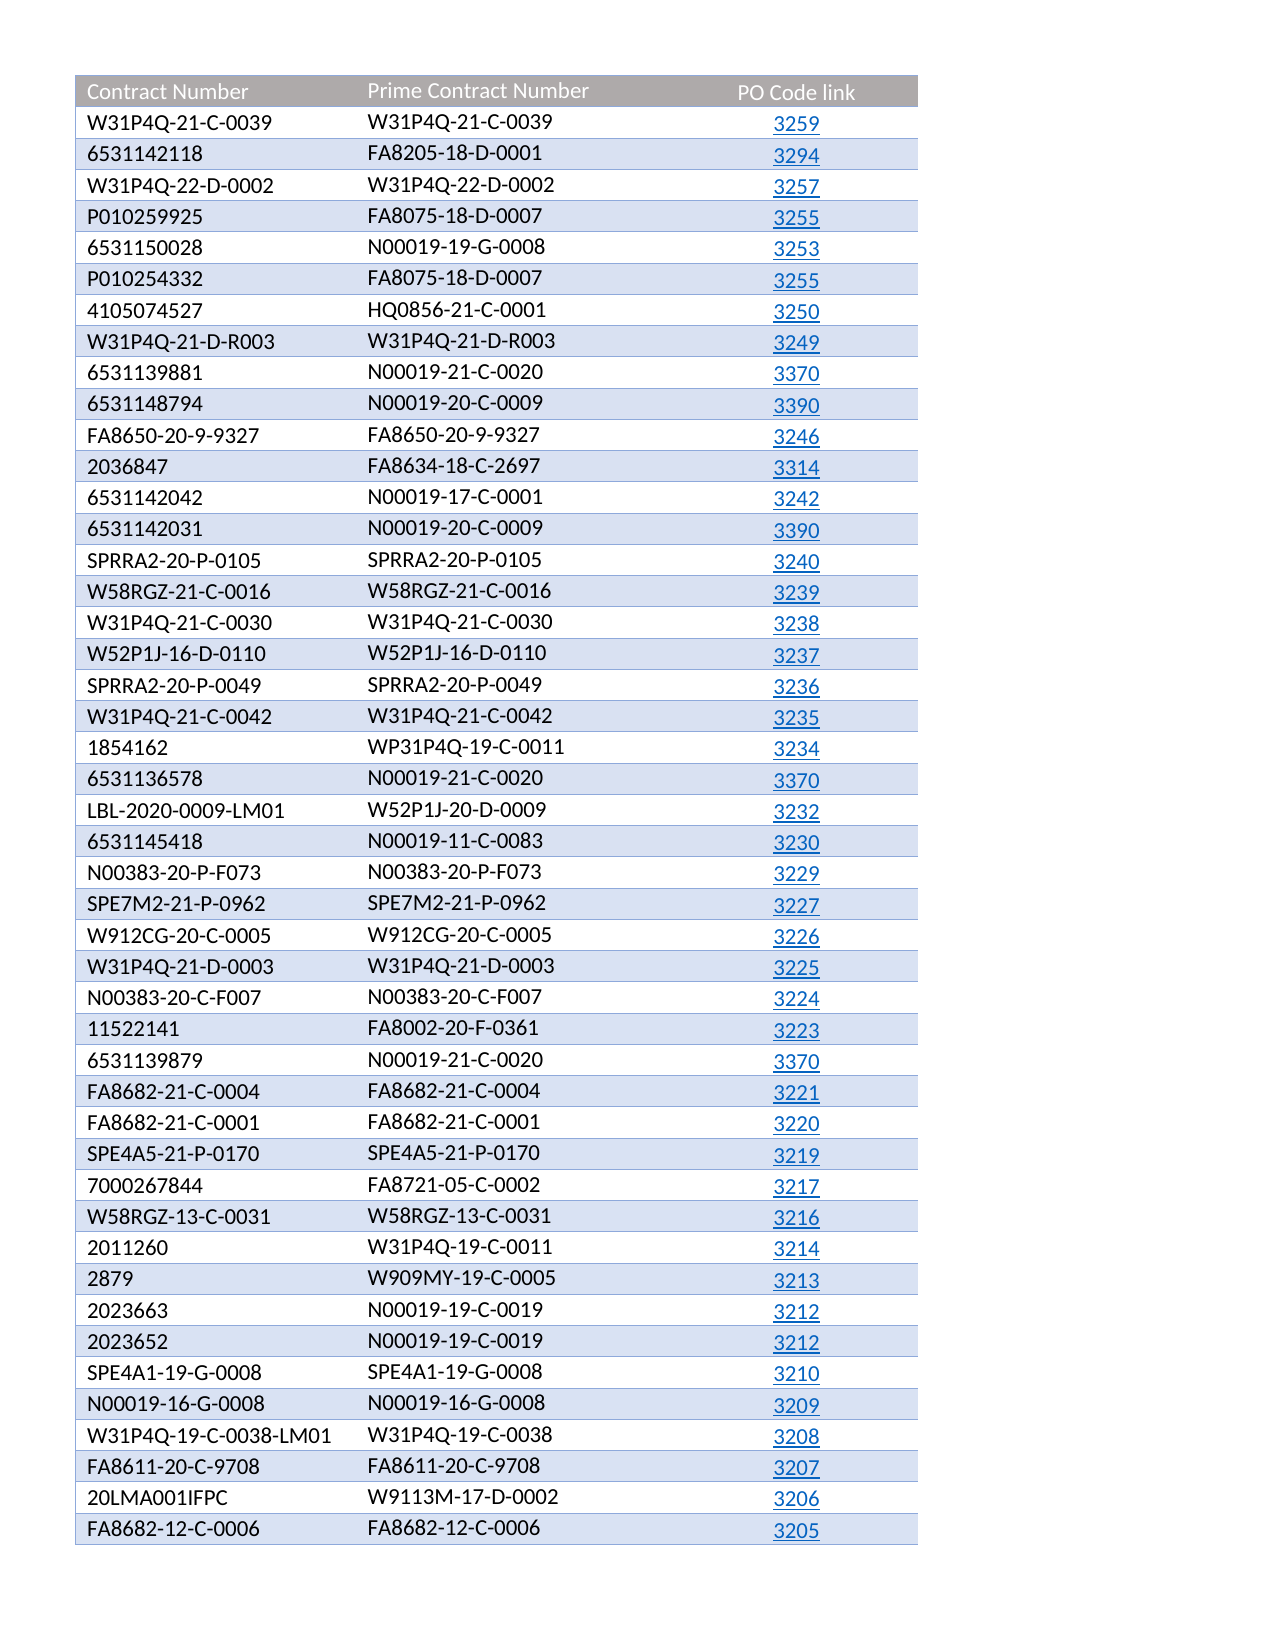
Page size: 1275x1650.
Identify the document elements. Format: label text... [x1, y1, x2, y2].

table_cell 6531142118 [76, 139, 356, 169]
table_cell FA8075-18-D-0007 [356, 201, 675, 231]
table_cell 3314 [675, 451, 918, 481]
table_cell 2023652 [76, 1326, 356, 1356]
table_cell 3236 [675, 670, 918, 700]
table_cell 3242 [675, 482, 918, 512]
table_header PO Code link [675, 76, 918, 106]
table_cell 3257 [675, 170, 918, 200]
table_cell N00019-16-G-0008 [356, 1389, 675, 1419]
table_cell SPE4A1-19-G-0008 [76, 1357, 356, 1387]
table_cell 3255 [675, 201, 918, 231]
table_cell 3239 [675, 576, 918, 606]
table_cell N00019-20-C-0009 [356, 514, 675, 544]
table_cell W9113M-17-D-0002 [356, 1482, 675, 1512]
table_cell 1854162 [76, 732, 356, 762]
table_cell N00019-21-C-0020 [356, 357, 675, 387]
table_cell 3223 [675, 1014, 918, 1044]
table_cell LBL-2020-0009-LM01 [76, 795, 356, 825]
table_cell P010259925 [76, 201, 356, 231]
table_cell 3370 [675, 764, 918, 794]
table_cell N00383-20-P-F073 [356, 857, 675, 887]
table_cell 3294 [675, 139, 918, 169]
table_cell HQ0856-21-C-0001 [356, 295, 675, 325]
table_cell N00019-21-C-0020 [356, 1045, 675, 1075]
table_cell W31P4Q-21-C-0030 [76, 607, 356, 637]
table_cell W31P4Q-19-C-0011 [356, 1232, 675, 1262]
table_cell 3255 [675, 264, 918, 294]
table_cell W31P4Q-19-C-0038-LM01 [76, 1420, 356, 1450]
table_cell 3259 [675, 107, 918, 137]
table_cell FA8611-20-C-9708 [356, 1451, 675, 1481]
table_cell 3209 [675, 1389, 918, 1419]
table_cell FA8002-20-F-0361 [356, 1014, 675, 1044]
table_cell N00019-17-C-0001 [356, 482, 675, 512]
table_cell 3250 [675, 295, 918, 325]
table_cell 6531142042 [76, 482, 356, 512]
table_cell W31P4Q-21-C-0039 [76, 107, 356, 137]
table_cell FA8682-21-C-0004 [356, 1076, 675, 1106]
table_cell FA8650-20-9-9327 [76, 420, 356, 450]
table_cell 3232 [675, 795, 918, 825]
table_cell 3213 [675, 1264, 918, 1294]
table_cell W31P4Q-21-C-0039 [356, 107, 675, 137]
table_cell 3246 [675, 420, 918, 450]
table_cell 3212 [675, 1326, 918, 1356]
table_cell 4105074527 [76, 295, 356, 325]
table_cell W58RGZ-13-C-0031 [356, 1201, 675, 1231]
table_cell 6531145418 [76, 826, 356, 856]
table_cell SPE4A1-19-G-0008 [356, 1357, 675, 1387]
table_cell 6531139879 [76, 1045, 356, 1075]
table_cell P010254332 [76, 264, 356, 294]
table_cell N00019-21-C-0020 [356, 764, 675, 794]
table_cell W31P4Q-21-C-0042 [356, 701, 675, 731]
table_cell 3229 [675, 857, 918, 887]
table_cell FA8721-05-C-0002 [356, 1170, 675, 1200]
table_cell N00019-16-G-0008 [76, 1389, 356, 1419]
table_cell 3370 [675, 357, 918, 387]
table_cell SPRRA2-20-P-0105 [76, 545, 356, 575]
table_cell W58RGZ-21-C-0016 [76, 576, 356, 606]
table_cell 3221 [675, 1076, 918, 1106]
table_cell W31P4Q-21-D-0003 [76, 951, 356, 981]
table_cell 3230 [675, 826, 918, 856]
table_cell 3219 [675, 1139, 918, 1169]
table_cell SPRRA2-20-P-0049 [356, 670, 675, 700]
table_header Prime Contract Number [356, 76, 675, 106]
table_cell SPE7M2-21-P-0962 [76, 889, 356, 919]
table_cell FA8682-21-C-0001 [76, 1107, 356, 1137]
table_cell FA8650-20-9-9327 [356, 420, 675, 450]
table_cell W31P4Q-21-D-R003 [356, 326, 675, 356]
table_cell SPE7M2-21-P-0962 [356, 889, 675, 919]
table_cell N00019-20-C-0009 [356, 389, 675, 419]
table_cell 3227 [675, 889, 918, 919]
table_cell 7000267844 [76, 1170, 356, 1200]
table_cell W58RGZ-21-C-0016 [356, 576, 675, 606]
table_cell FA8682-21-C-0004 [76, 1076, 356, 1106]
table_cell 3235 [675, 701, 918, 731]
table_cell 6531148794 [76, 389, 356, 419]
table_cell 3217 [675, 1170, 918, 1200]
table_cell 6531150028 [76, 232, 356, 262]
table_cell 3224 [675, 982, 918, 1012]
table_cell W58RGZ-13-C-0031 [76, 1201, 356, 1231]
table_cell 11522141 [76, 1014, 356, 1044]
table_cell FA8682-12-C-0006 [356, 1514, 675, 1544]
table_cell 3206 [675, 1482, 918, 1512]
table_cell N00019-19-C-0019 [356, 1295, 675, 1325]
table_cell 3207 [675, 1451, 918, 1481]
table_cell W31P4Q-21-C-0042 [76, 701, 356, 731]
table_cell W912CG-20-C-0005 [76, 920, 356, 950]
table_cell 3234 [675, 732, 918, 762]
table_cell 3208 [675, 1420, 918, 1450]
table_cell W31P4Q-21-D-0003 [356, 951, 675, 981]
table_cell 3216 [675, 1201, 918, 1231]
table_cell N00383-20-P-F073 [76, 857, 356, 887]
table_cell 6531142031 [76, 514, 356, 544]
table_cell W31P4Q-22-D-0002 [356, 170, 675, 200]
table_cell N00019-11-C-0083 [356, 826, 675, 856]
table_cell W909MY-19-C-0005 [356, 1264, 675, 1294]
table_cell FA8634-18-C-2697 [356, 451, 675, 481]
table_cell W31P4Q-21-C-0030 [356, 607, 675, 637]
table_cell 3253 [675, 232, 918, 262]
table_cell 3238 [675, 607, 918, 637]
table_cell 3212 [675, 1295, 918, 1325]
table_cell W52P1J-16-D-0110 [76, 639, 356, 669]
table_cell FA8075-18-D-0007 [356, 264, 675, 294]
table_cell W52P1J-20-D-0009 [356, 795, 675, 825]
table_cell 2036847 [76, 451, 356, 481]
table_cell W31P4Q-22-D-0002 [76, 170, 356, 200]
table_cell W31P4Q-19-C-0038 [356, 1420, 675, 1450]
table_cell 3214 [675, 1232, 918, 1262]
table_cell FA8611-20-C-9708 [76, 1451, 356, 1481]
table_cell 3390 [675, 389, 918, 419]
table_cell 2023663 [76, 1295, 356, 1325]
table_cell 6531139881 [76, 357, 356, 387]
table_cell 3249 [675, 326, 918, 356]
table_cell 2879 [76, 1264, 356, 1294]
table_cell WP31P4Q-19-C-0011 [356, 732, 675, 762]
table_cell FA8682-12-C-0006 [76, 1514, 356, 1544]
table_cell W912CG-20-C-0005 [356, 920, 675, 950]
table_header Contract Number [76, 76, 356, 106]
table_cell W52P1J-16-D-0110 [356, 639, 675, 669]
table_cell FA8682-21-C-0001 [356, 1107, 675, 1137]
table_cell 3370 [675, 1045, 918, 1075]
table_cell 2011260 [76, 1232, 356, 1262]
table_cell 20LMA001IFPC [76, 1482, 356, 1512]
table_cell W31P4Q-21-D-R003 [76, 326, 356, 356]
table_cell N00383-20-C-F007 [76, 982, 356, 1012]
table_cell N00019-19-C-0019 [356, 1326, 675, 1356]
table_cell SPE4A5-21-P-0170 [76, 1139, 356, 1169]
table_cell 3226 [675, 920, 918, 950]
table_cell SPE4A5-21-P-0170 [356, 1139, 675, 1169]
table_cell 3220 [675, 1107, 918, 1137]
table_cell 3237 [675, 639, 918, 669]
table_cell FA8205-18-D-0001 [356, 139, 675, 169]
table_cell 3240 [675, 545, 918, 575]
table_cell N00383-20-C-F007 [356, 982, 675, 1012]
table_cell SPRRA2-20-P-0105 [356, 545, 675, 575]
table_cell 3225 [675, 951, 918, 981]
table_cell 3210 [675, 1357, 918, 1387]
table_cell 3205 [675, 1514, 918, 1544]
table_cell 6531136578 [76, 764, 356, 794]
table_cell SPRRA2-20-P-0049 [76, 670, 356, 700]
table_cell N00019-19-G-0008 [356, 232, 675, 262]
table_cell 3390 [675, 514, 918, 544]
